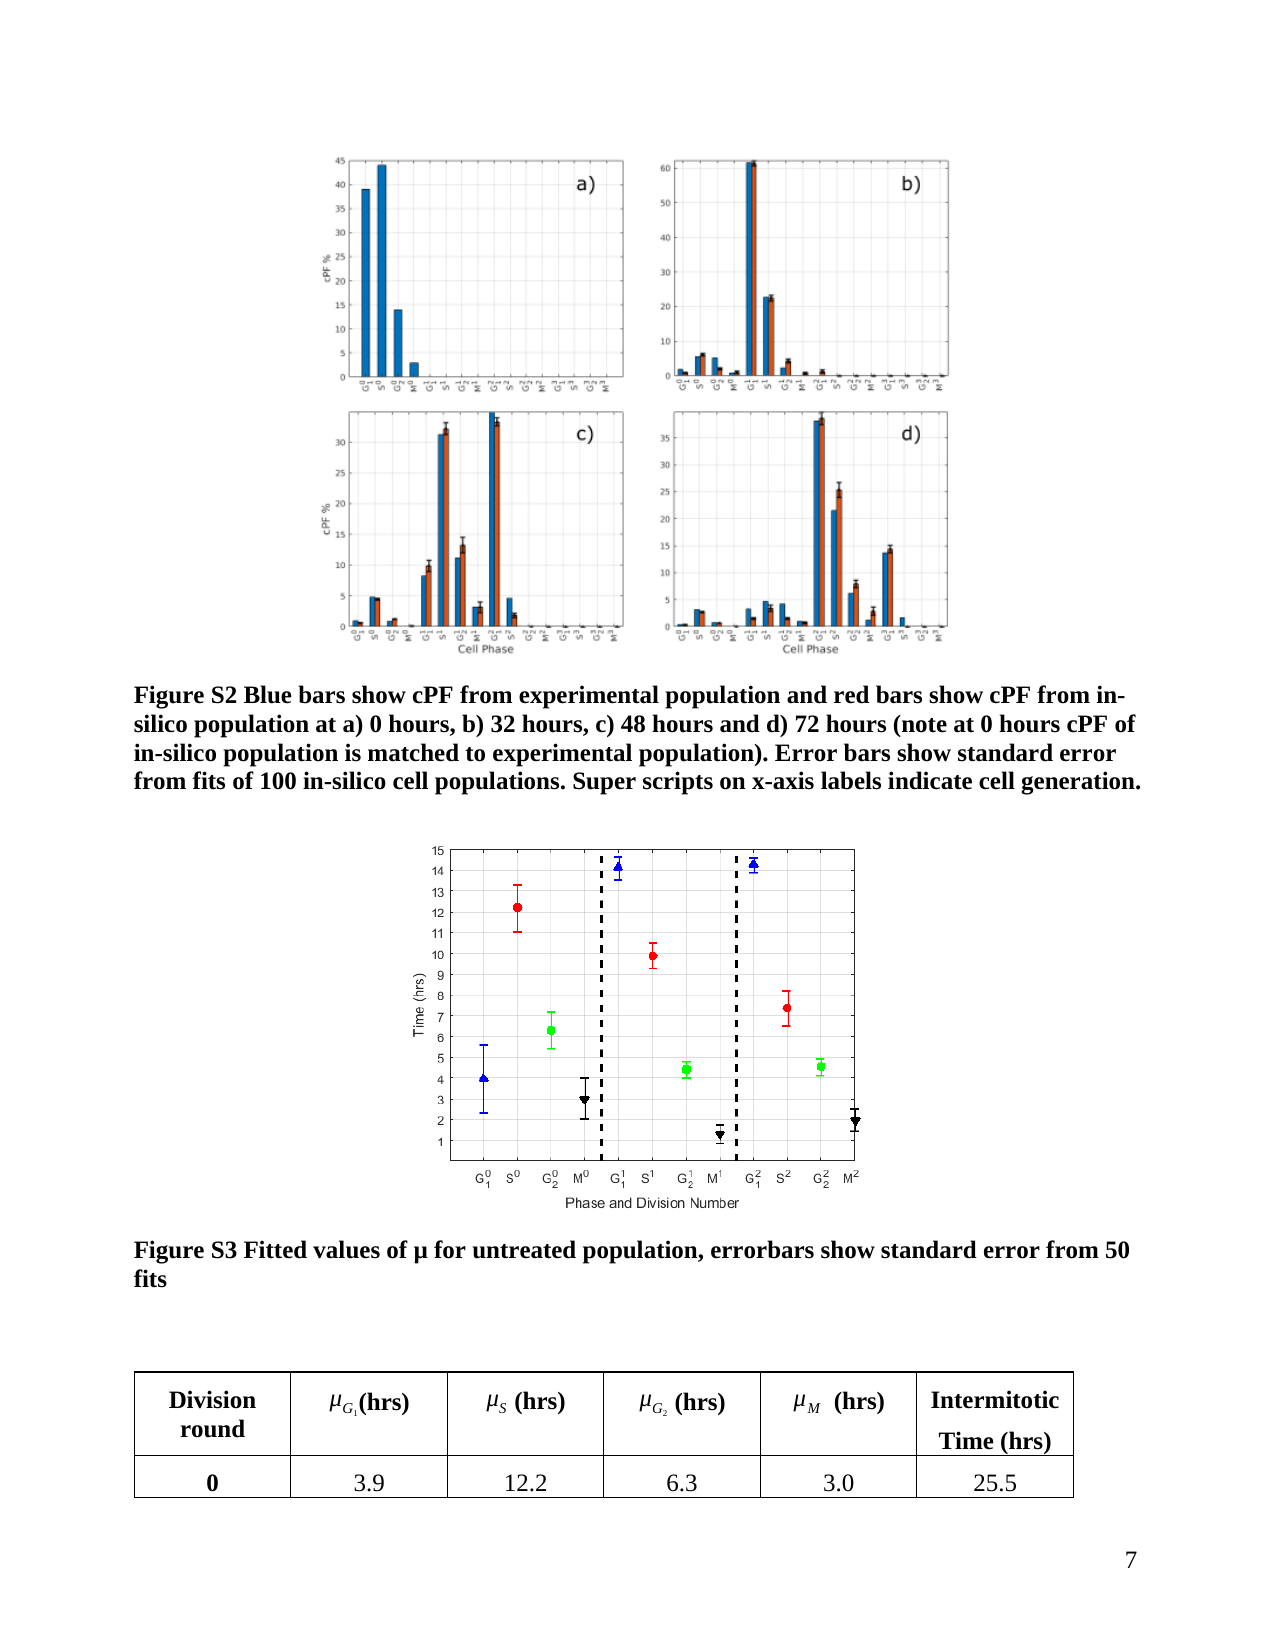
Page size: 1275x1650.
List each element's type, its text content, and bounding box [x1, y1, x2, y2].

table_header (hrs) [448, 1373, 603, 1455]
table_cell 3.0 [761, 1456, 916, 1497]
picture [303, 141, 982, 656]
table_cell 0 [135, 1456, 290, 1497]
table_cell 3.9 [291, 1456, 447, 1497]
table_cell 12.2 [448, 1456, 603, 1497]
table_cell 25.5 [917, 1456, 1073, 1497]
table_header (hrs) [291, 1373, 447, 1455]
table_header Intermitotic Time (hrs) [917, 1373, 1073, 1455]
table_header (hrs) [761, 1373, 916, 1455]
picture [381, 820, 904, 1211]
text Figure S3 Fitted values of µ for untreated population, errorbars show standard error from 50 fits [133, 1235, 1152, 1293]
table_cell 6.3 [604, 1456, 760, 1497]
table_header (hrs) [604, 1373, 760, 1455]
table_header Division round [135, 1373, 290, 1455]
text Figure S2 Blue bars show cPF from experimental population and red bars show cPF from in-silico population at a) 0 hours, b) 32 hours, c) 48 hours and d) 72 hours (note at 0 hours cPF of in-silico population is matched to experimental population). Error bars show standard error from fits of 100 in-silico cell populations. Super scripts on x-axis labels indicate cell generation. [133, 680, 1152, 795]
